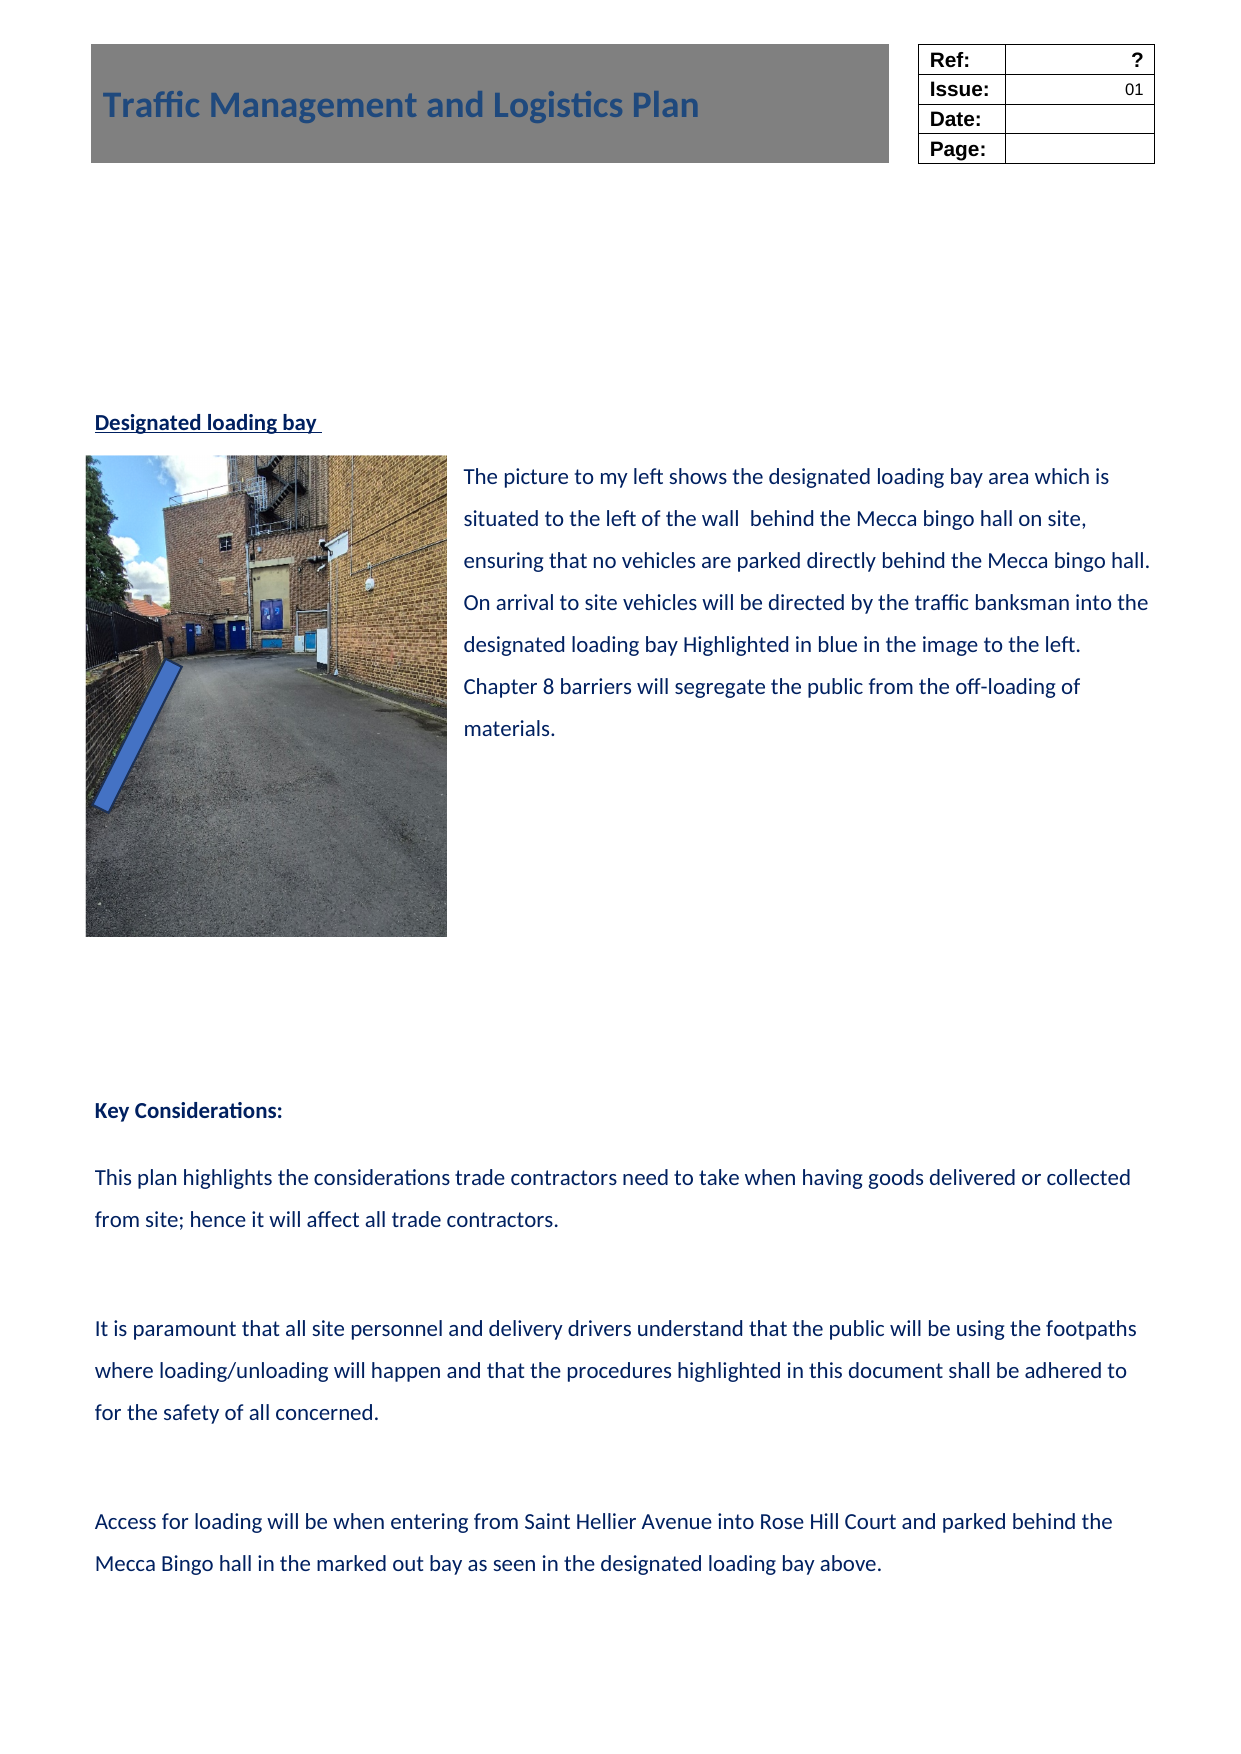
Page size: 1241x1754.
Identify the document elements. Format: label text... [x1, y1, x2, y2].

text It is paramount that all site personnel and delivery drivers understand that the public will be using the footpaths where loading/unloading will happen and that the procedures highlighted in this document shall be adhered to for the safety of all concerned. [94, 1314, 1152, 1426]
picture [86, 456, 447, 937]
text Access for loading will be when entering from Saint Hellier Avenue into Rose Hill Court and parked behind the Mecca Bingo hall in the marked out bay as seen in the designated loading bay above. [94, 1507, 1152, 1577]
text Designated loading bay [94, 408, 1152, 436]
text Key Considerations: [94, 1096, 1152, 1124]
text This plan highlights the considerations trade contractors need to take when having goods delivered or collected from site; hence it will affect all trade contractors. [94, 1163, 1152, 1233]
